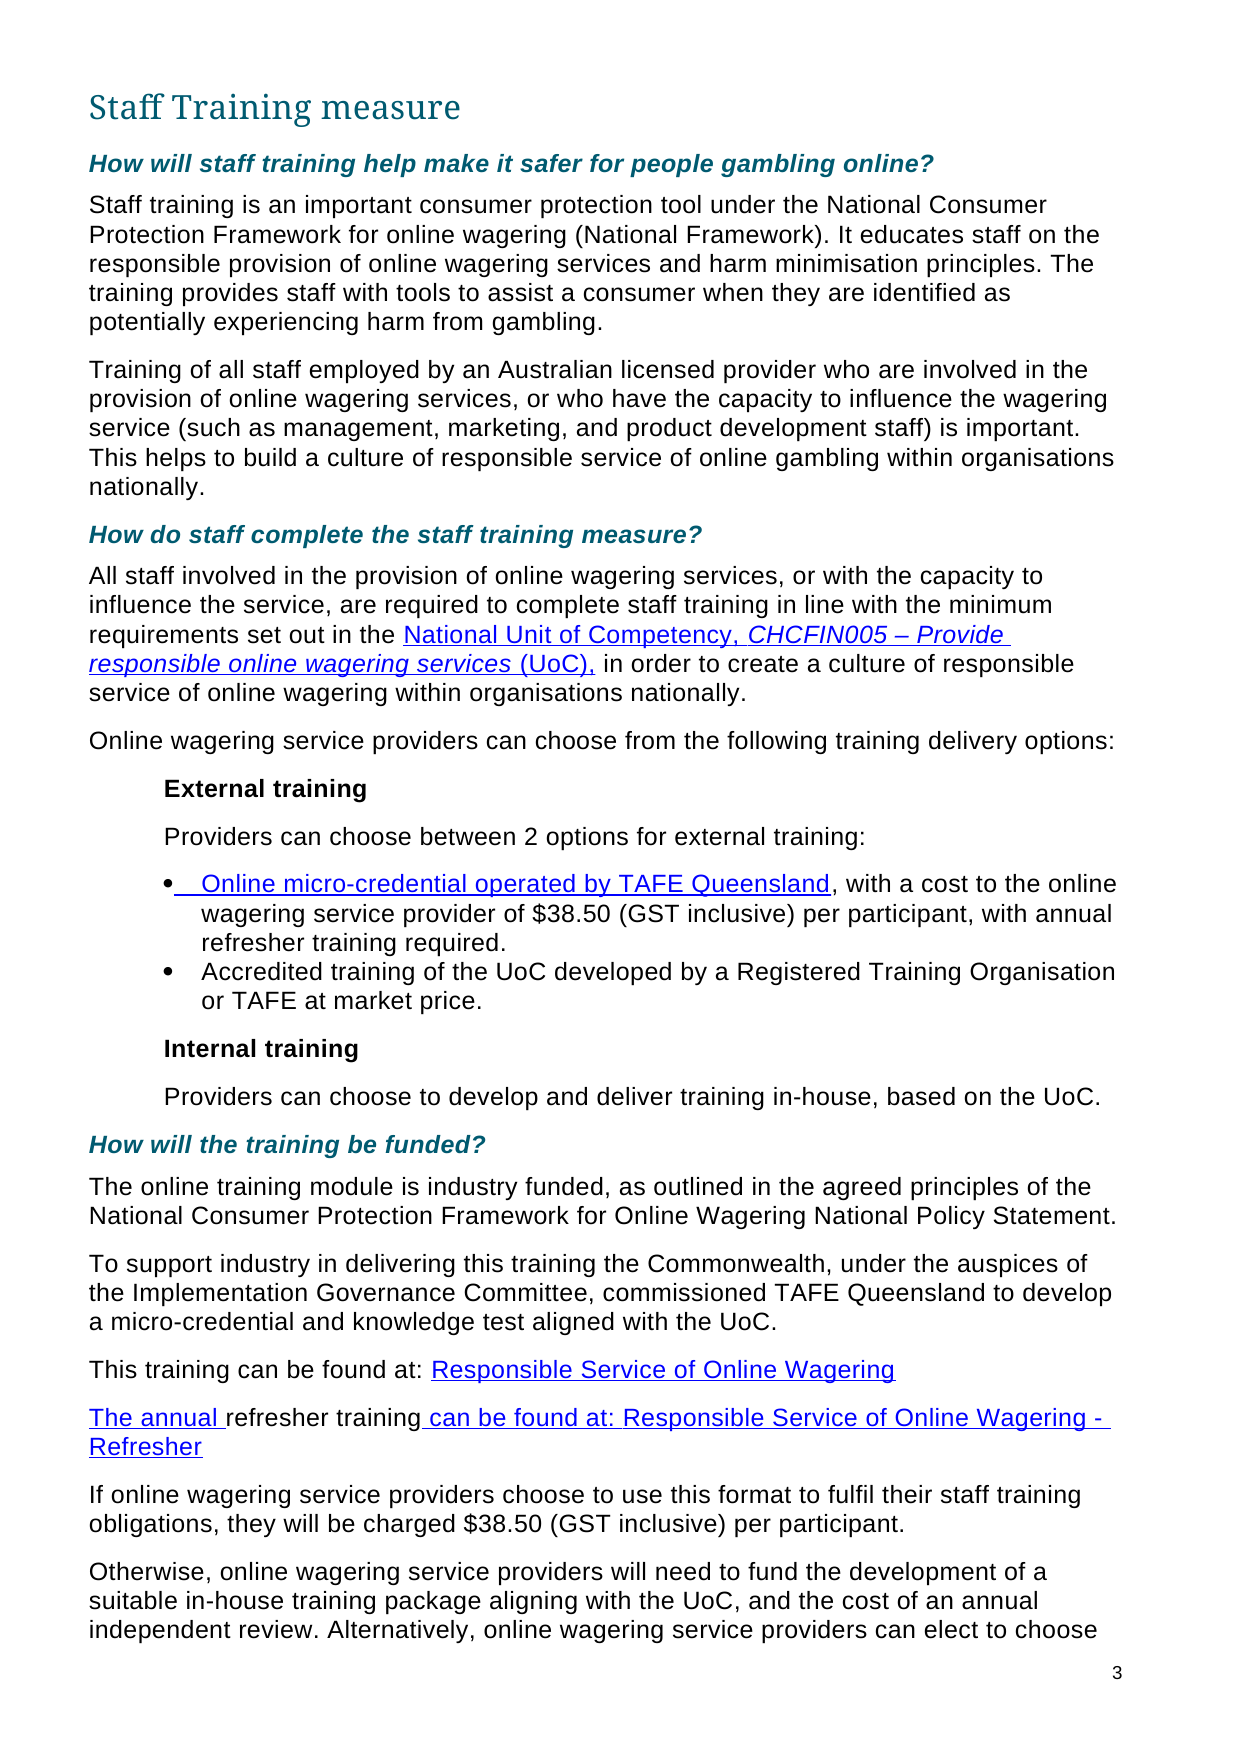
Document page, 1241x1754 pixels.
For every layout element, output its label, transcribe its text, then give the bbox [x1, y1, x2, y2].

text The online training module is industry funded, as outlined in the agreed principles of the National Consumer Protection Framework for Online Wagering National Policy Statement. [89, 1171, 1122, 1229]
text External training [164, 773, 1122, 802]
list Accredited training of the UoC developed by a Registered Training Organisation or TAFE at market price. [164, 957, 1122, 1015]
text To support industry in delivering this training the Commonwealth, under the auspices of the Implementation Governance Committee, commissioned TAFE Queensland to develop a micro-credential and knowledge test aligned with the UoC. [89, 1248, 1122, 1336]
text All staff involved in the provision of online wagering services, or with the capacity to influence the service, are required to complete staff training in line with the minimum requirements set out in the National Unit of Competency, CHCFIN005 – Provide responsible online wagering services (UoC), in order to create a culture of responsible service of online wagering within organisations nationally. [89, 561, 1122, 707]
text If online wagering service providers choose to use this format to fulfil their staff training obligations, they will be charged $38.50 (GST inclusive) per participant. [89, 1479, 1122, 1538]
text Online wagering service providers can choose from the following training delivery options: [89, 725, 1122, 754]
text The annual refresher training can be found at: Responsible Service of Online Wagering - Refresher [89, 1402, 1122, 1461]
subtitle How will the training be funded? [89, 1129, 1122, 1159]
subtitle Staff Training measure [89, 84, 1122, 129]
text Providers can choose between 2 options for external training: [164, 821, 1122, 850]
text Staff training is an important consumer protection tool under the National Consumer Protection Framework for online wagering (National Framework). It educates staff on the responsible provision of online wagering services and harm minimisation principles. The training provides staff with tools to assist a consumer when they are identified as potentially experiencing harm from gambling. [89, 190, 1122, 336]
list Online micro-credential operated by TAFE Queensland, with a cost to the online wagering service provider of $38.50 (GST inclusive) per participant, with annual refresher training required. [164, 869, 1122, 957]
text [89, 1557, 1122, 1644]
subtitle How do staff complete the staff training measure? [89, 519, 1122, 548]
text This training can be found at: Responsible Service of Online Wagering [89, 1354, 1122, 1384]
text Internal training [164, 1034, 1122, 1063]
text Training of all staff employed by an Australian licensed provider who are involved in the provision of online wagering services, or who have the capacity to influence the wagering service (such as management, marketing, and product development staff) is important. This helps to build a culture of responsible service of online gambling within organisations nationally. [89, 354, 1122, 500]
text Providers can choose to develop and deliver training in-house, based on the UoC. [164, 1082, 1122, 1111]
subtitle How will staff training help make it safer for people gambling online? [89, 148, 1122, 177]
